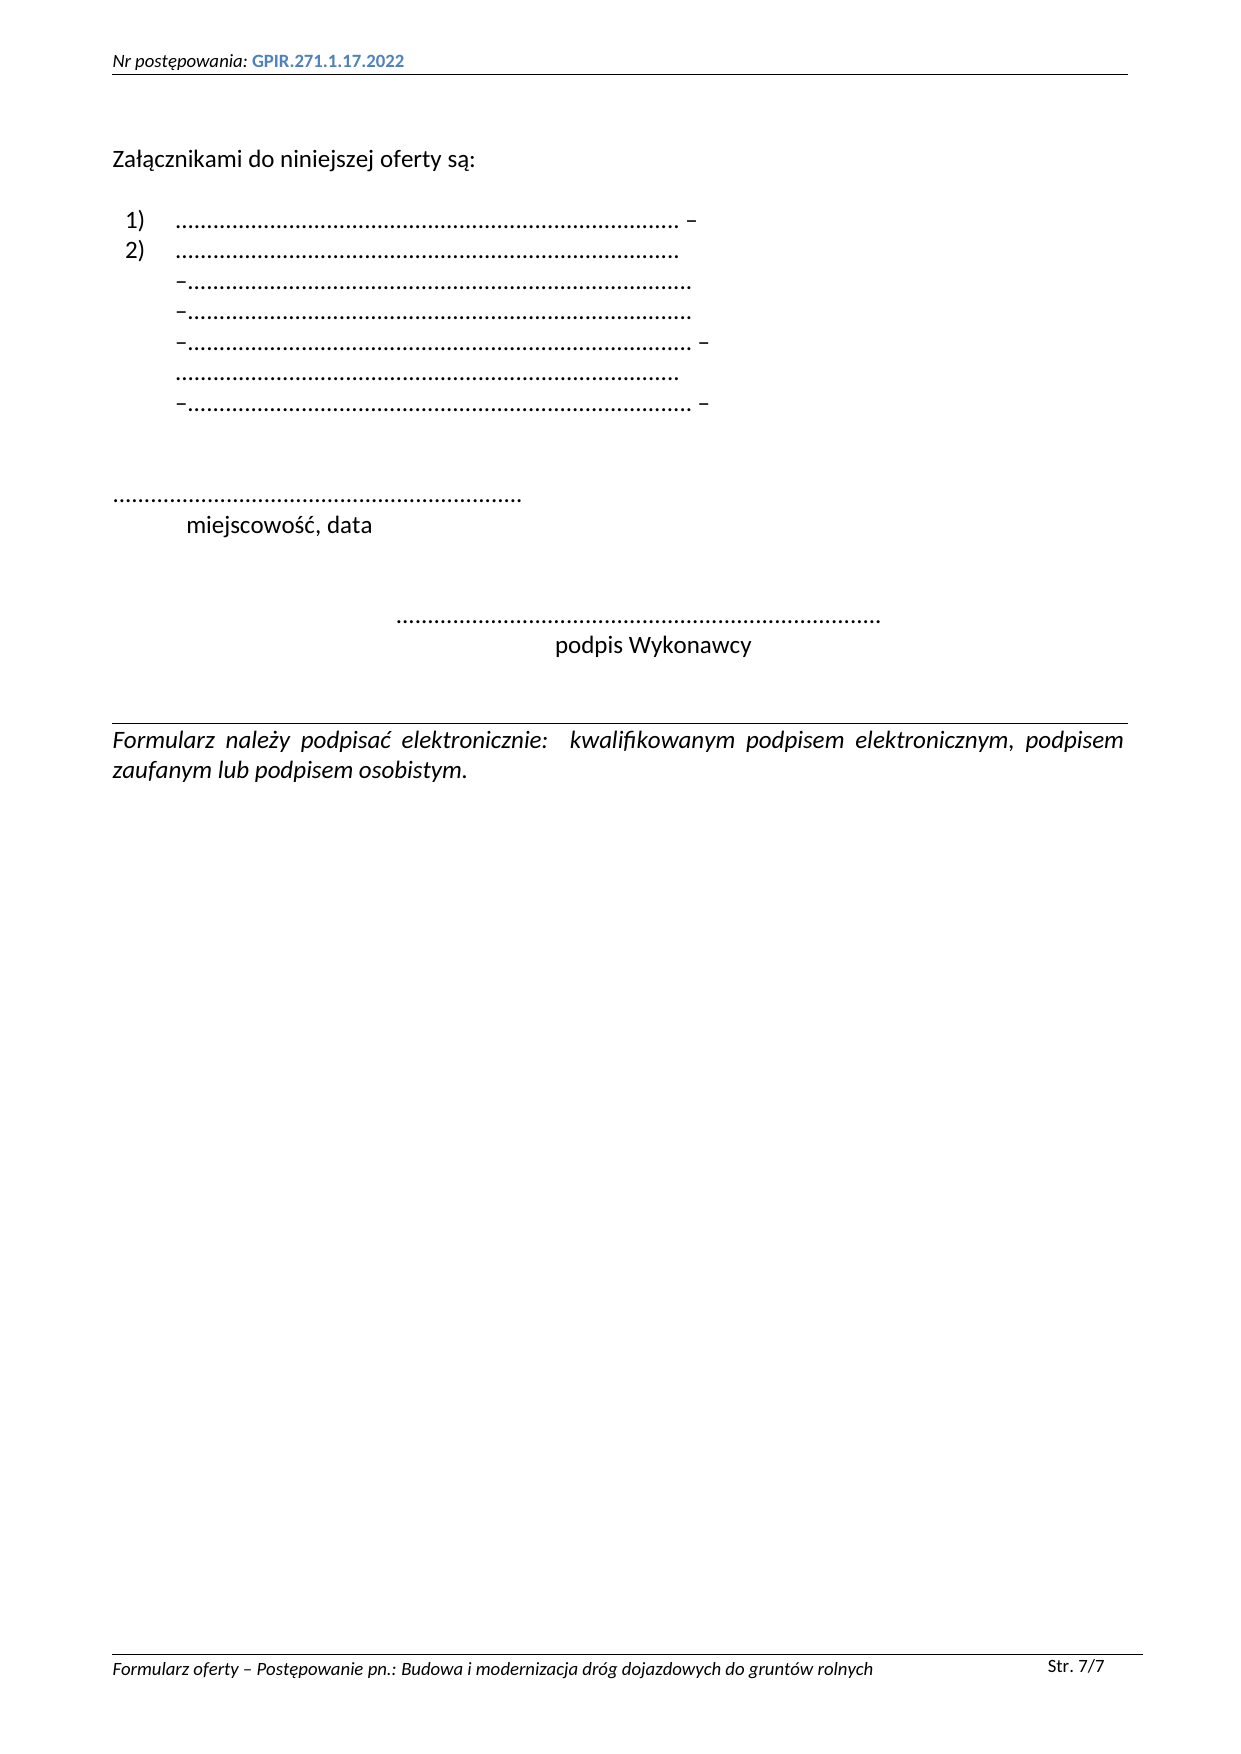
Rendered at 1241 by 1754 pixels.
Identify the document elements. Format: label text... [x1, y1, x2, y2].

text Załącznikami do niniejszej oferty są: [112, 143, 1128, 173]
text ................................................................. [112, 478, 1128, 509]
text miejscowość, data [150, 509, 1128, 539]
text ................................................................................ –................................................................................ – [175, 356, 1128, 417]
text podpis Wykonawcy [555, 629, 1128, 660]
list ................................................................................ –................................................................................ –................................................................................ –................................................................................ – [125, 234, 1128, 356]
text ............................................................................. [150, 599, 1128, 629]
text Formularz należy podpisać elektronicznie: kwalifikowanym podpisem elektronicznym, podpisem zaufanym lub podpisem osobistym. [112, 724, 1128, 785]
list ................................................................................ – [125, 204, 1128, 234]
